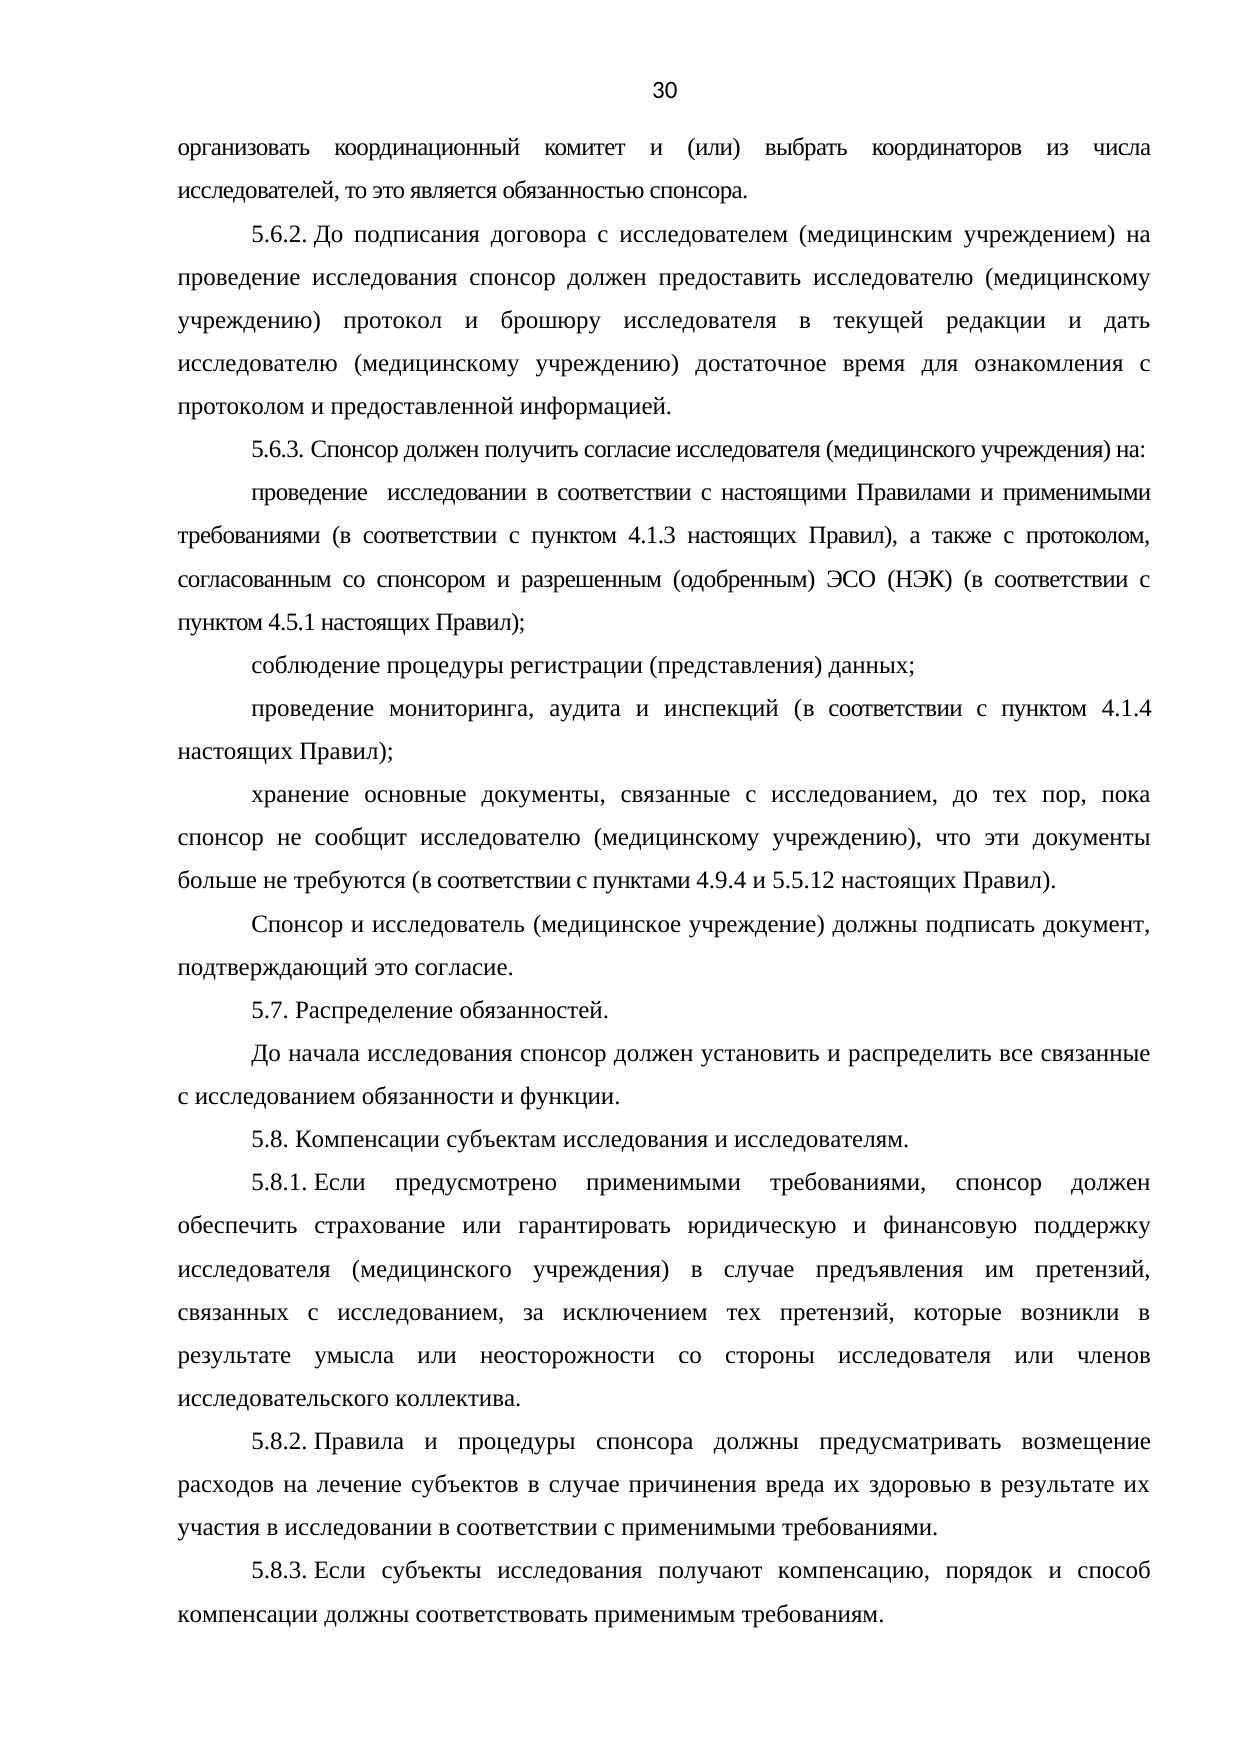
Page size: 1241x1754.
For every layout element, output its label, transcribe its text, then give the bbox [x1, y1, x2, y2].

text 5.8.2. Правила и процедуры спонсора должны предусматривать возмещение расходов на лечение субъектов в случае причинения вреда их здоровью в результате их участия в исследовании в соответствии с применимыми требованиями. [177, 1426, 1152, 1541]
text 5.7. Распределение обязанностей. [177, 995, 1152, 1024]
text 5.6.2. До подписания договора с исследователем (медицинским учреждением) на проведение исследования спонсор должен предоставить исследователю (медицинскому учреждению) протокол и брошюру исследователя в текущей редакции и дать исследователю (медицинскому учреждению) достаточное время для ознакомления с протоколом и предоставленной информацией. [177, 219, 1152, 420]
text 5.8.3. Если субъекты исследования получают компенсацию, порядок и способ компенсации должны соответствовать применимым требованиям. [177, 1556, 1152, 1627]
text Спонсор и исследователь (медицинское учреждение) должны подписать документ, подтверждающий это согласие. [177, 909, 1152, 981]
text До начала исследования спонсор должен установить и распределить все связанные с исследованием обязанности и функции. [177, 1038, 1152, 1110]
text 5.6.3. Спонсор должен получить согласие исследователя (медицинского учреждения) на: [177, 434, 1152, 463]
text проведение исследовании в соответствии с настоящими Правилами и применимыми требованиями (в соответствии с пунктом 4.1.3 настоящих Правил), а также с протоколом, согласованным со спонсором и разрешенным (одобренным) ЭСО (НЭК) (в соответствии с пунктом 4.5.1 настоящих Правил); [177, 477, 1152, 636]
text соблюдение процедуры регистрации (представления) данных; [177, 650, 1152, 679]
text 5.8.1. Если предусмотрено применимыми требованиями, спонсор должен обеспечить страхование или гарантировать юридическую и финансовую поддержку исследователя (медицинского учреждения) в случае предъявления им претензий, связанных с исследованием, за исключением тех претензий, которые возникли в результате умысла или неосторожности со стороны исследователя или членов исследовательского коллектива. [177, 1167, 1152, 1412]
text 5.8. Компенсации субъектам исследования и исследователям. [177, 1124, 1152, 1153]
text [177, 132, 1152, 204]
text хранение основные документы, связанные с исследованием, до тех пор, пока спонсор не сообщит исследователю (медицинскому учреждению), что эти документы больше не требуются (в соответствии с пунктами 4.9.4 и 5.5.12 настоящих Правил). [177, 779, 1152, 894]
text проведение мониторинга, аудита и инспекций (в соответствии с пунктом 4.1.4 настоящих Правил); [177, 693, 1152, 765]
